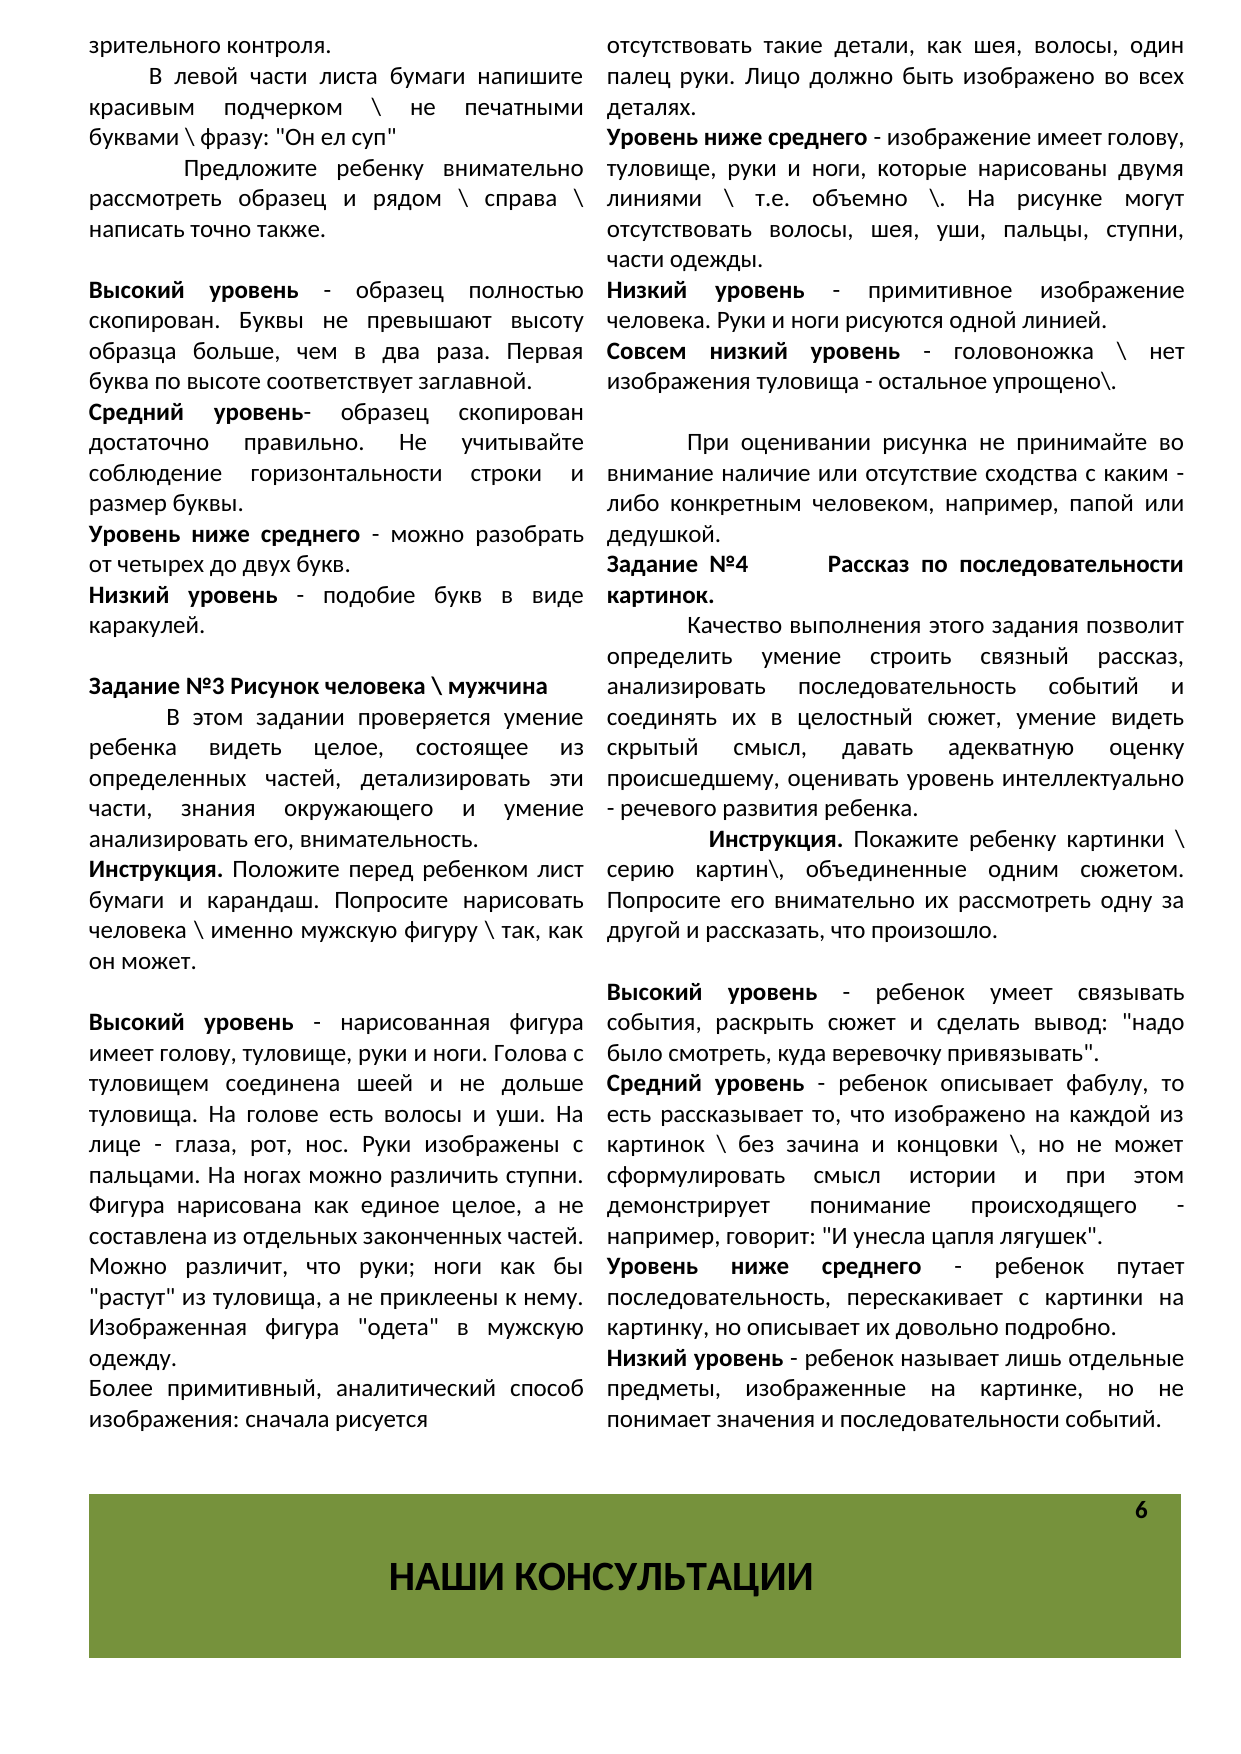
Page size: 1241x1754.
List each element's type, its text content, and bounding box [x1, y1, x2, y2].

text НАШИ КОНСУЛЬТАЦИИ [89, 1550, 1181, 1601]
text 6 [89, 1494, 1181, 1525]
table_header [595, 30, 1196, 1494]
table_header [78, 30, 595, 1494]
